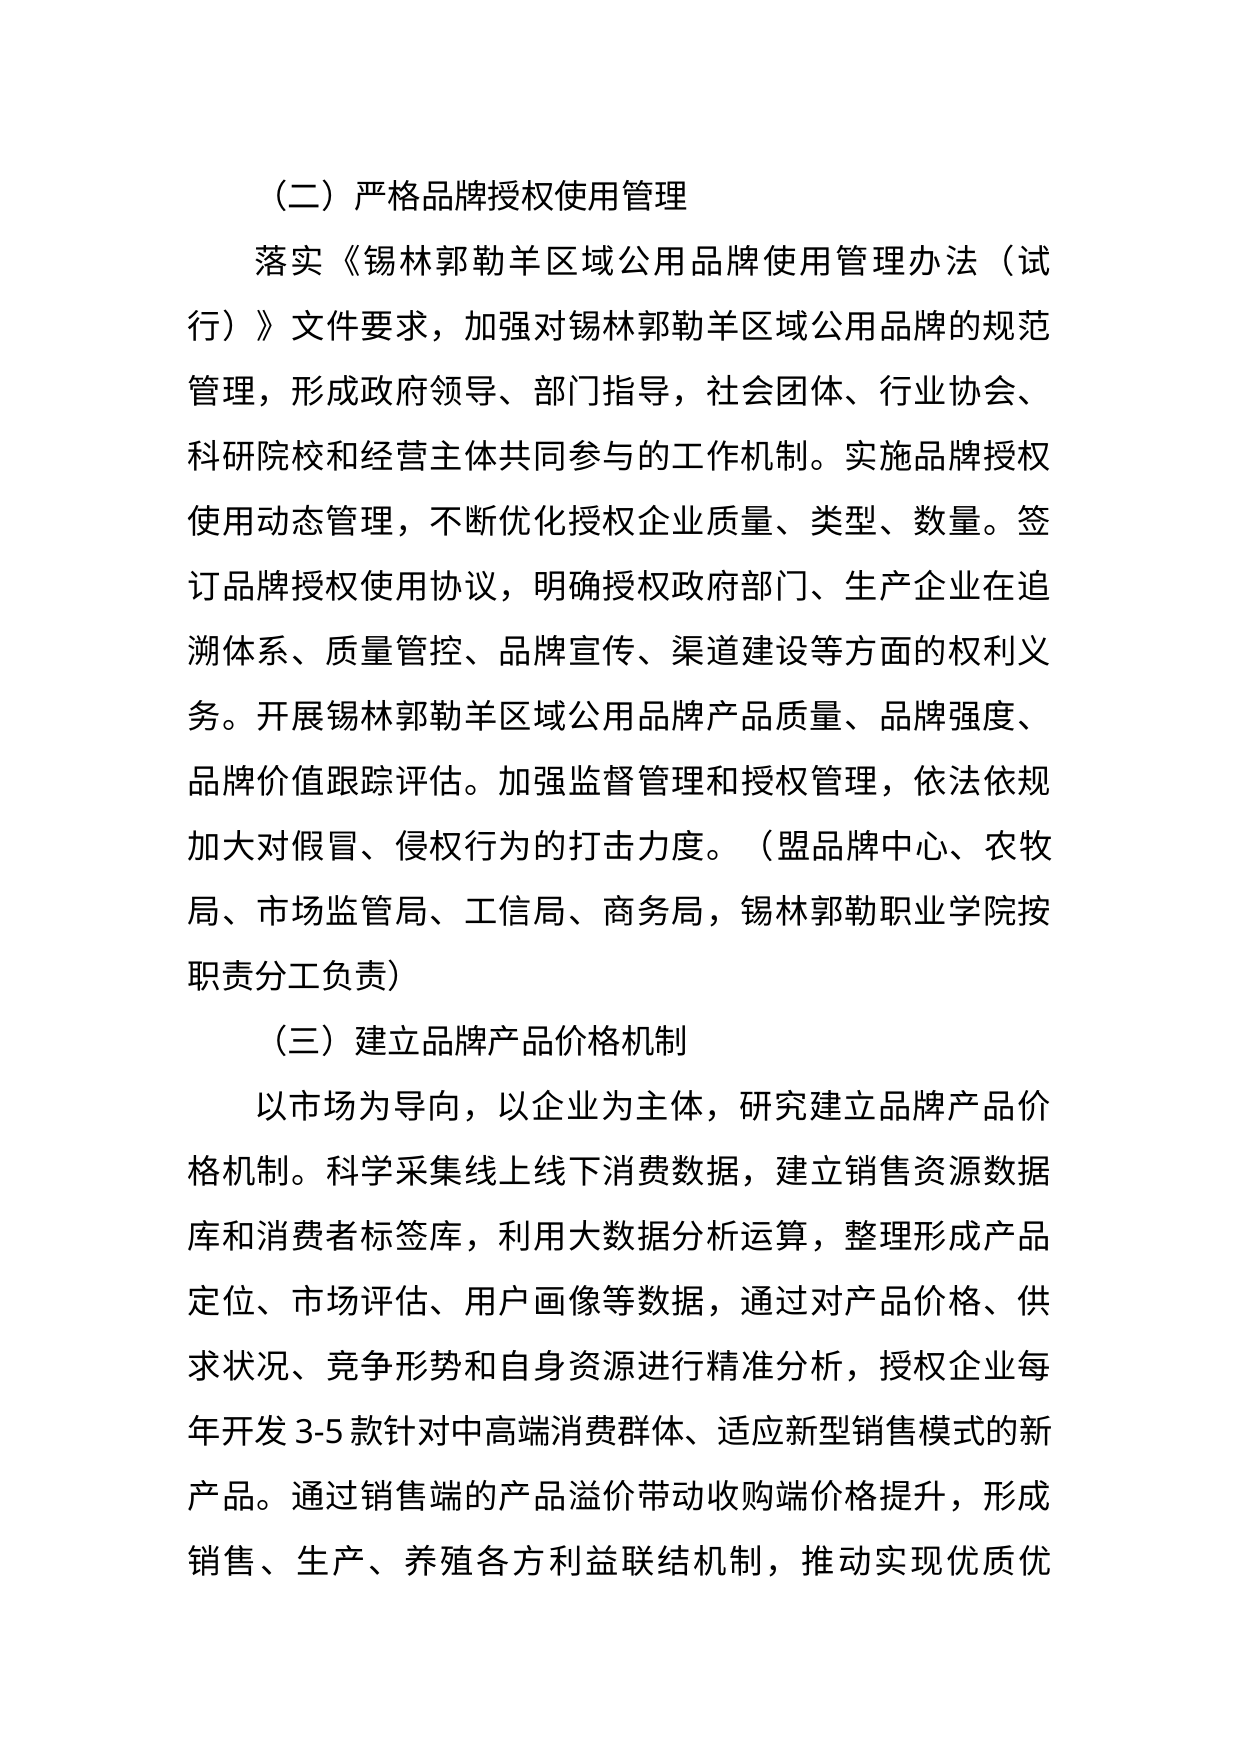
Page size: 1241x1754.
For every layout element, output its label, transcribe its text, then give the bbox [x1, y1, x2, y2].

text （三）建立品牌产品价格机制 [187, 1007, 1053, 1072]
text （二）严格品牌授权使用管理 [187, 162, 1053, 227]
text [187, 1072, 1053, 1592]
text 落实《锡林郭勒羊区域公用品牌使用管理办法（试行）》文件要求，加强对锡林郭勒羊区域公用品牌的规范管理，形成政府领导、部门指导，社会团体、行业协会、科研院校和经营主体共同参与的工作机制。实施品牌授权使用动态管理，不断优化授权企业质量、类型、数量。签订品牌授权使用协议，明确授权政府部门、生产企业在追溯体系、质量管控、品牌宣传、渠道建设等方面的权利义务。开展锡林郭勒羊区域公用品牌产品质量、品牌强度、品牌价值跟踪评估。加强监督管理和授权管理，依法依规加大对假冒、侵权行为的打击力度。（盟品牌中心、农牧局、市场监管局、工信局、商务局，锡林郭勒职业学院按职责分工负责） [187, 227, 1053, 1007]
